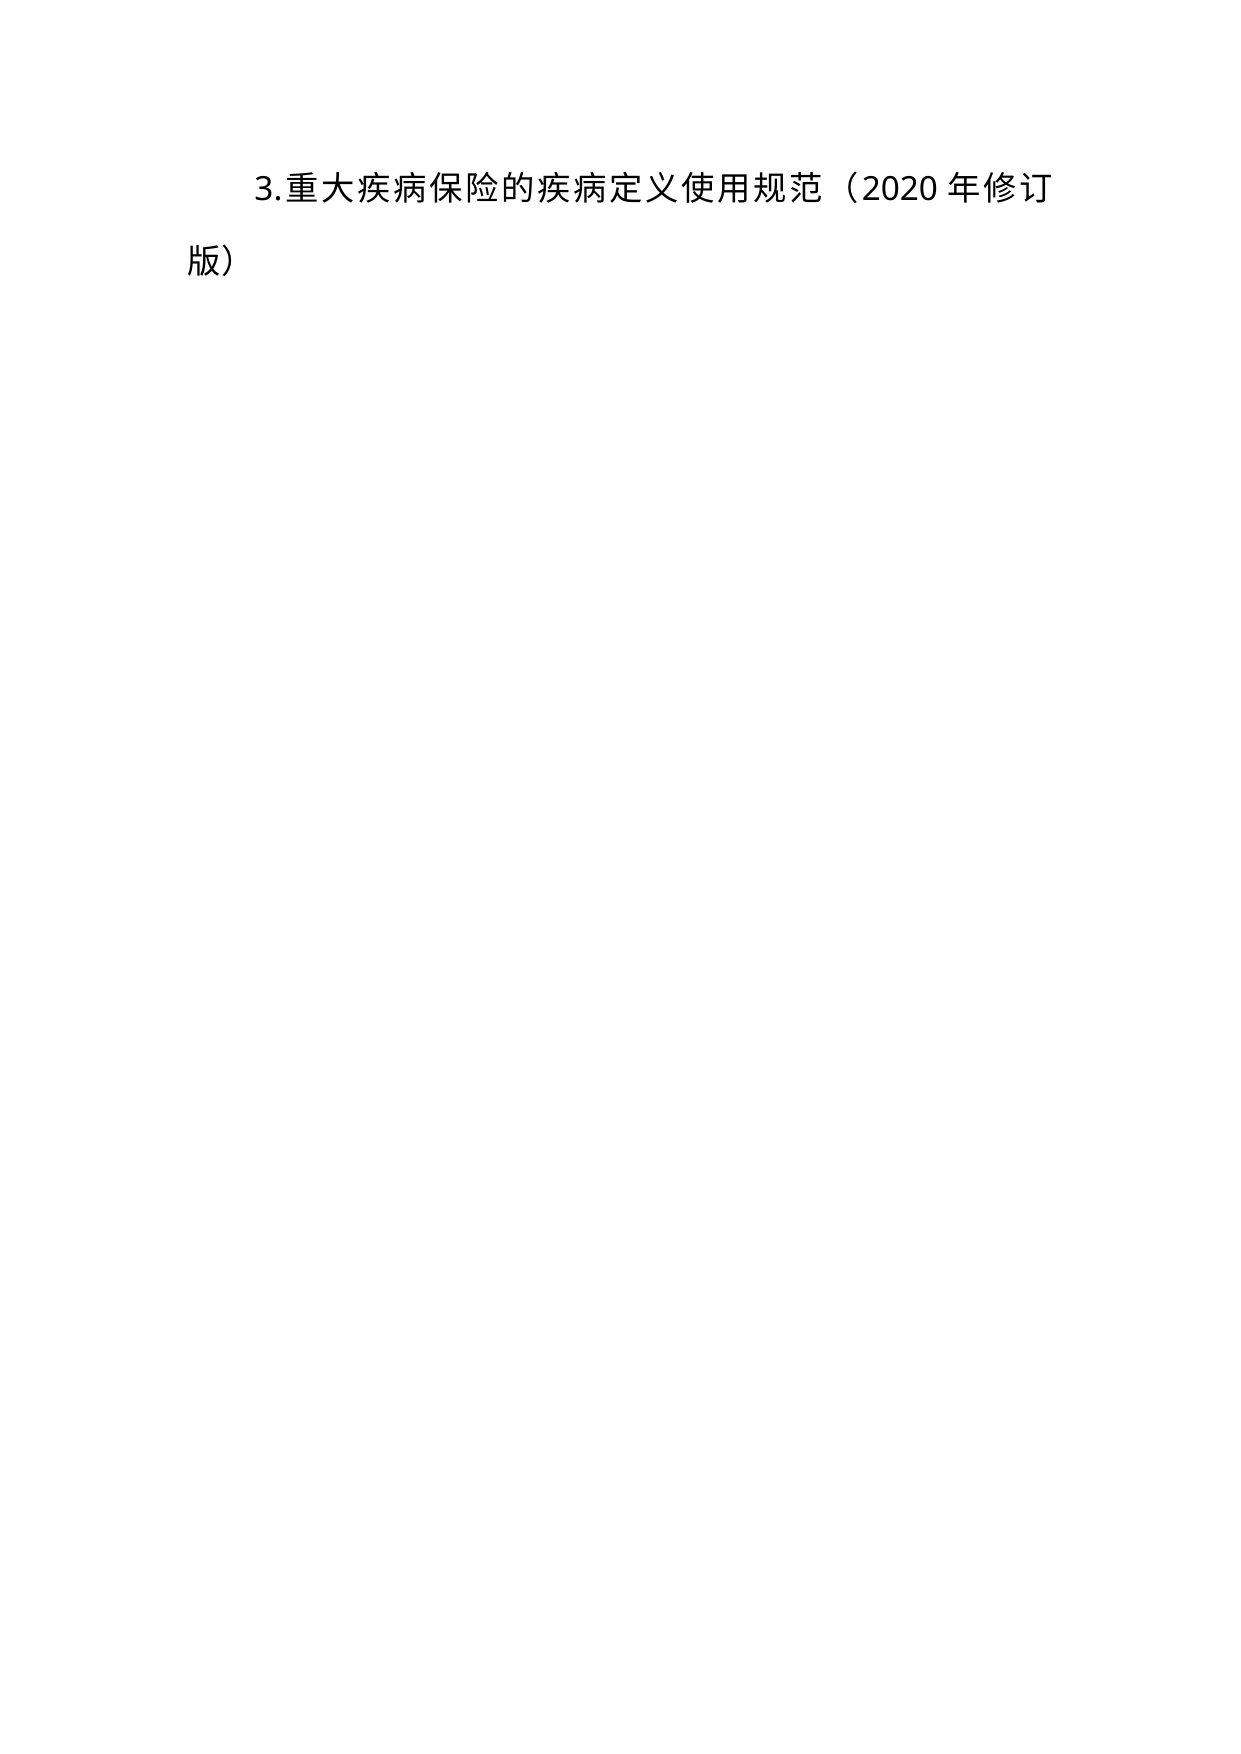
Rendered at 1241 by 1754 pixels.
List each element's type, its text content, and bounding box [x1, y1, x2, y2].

text 3.重大疾病保险的疾病定义使用规范（2020年修订版） [187, 162, 1053, 283]
